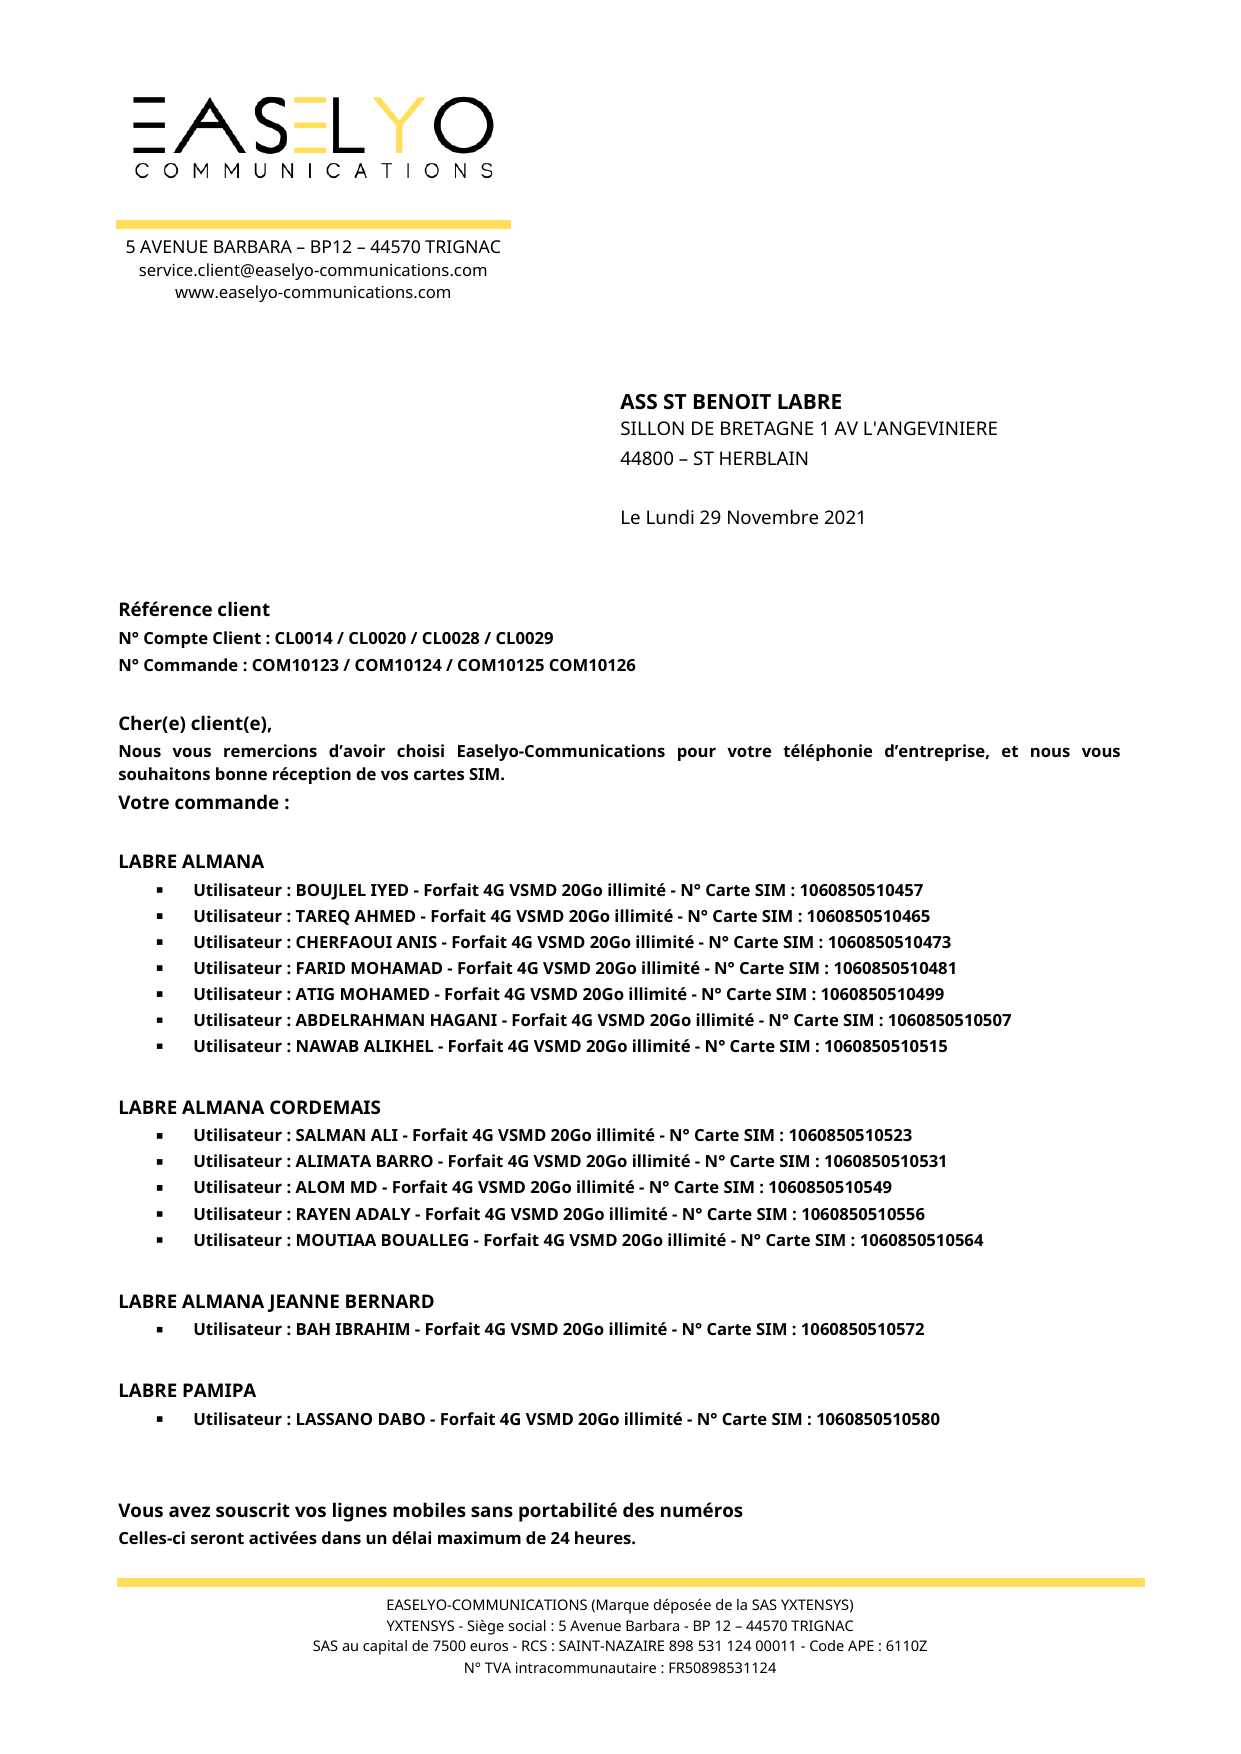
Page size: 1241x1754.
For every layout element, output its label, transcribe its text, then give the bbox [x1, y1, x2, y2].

text Nous vous remercions d’avoir choisi Easelyo-Communications pour votre téléphonie d’entreprise, et nous vous souhaitons bonne réception de vos cartes SIM. [118, 739, 1122, 785]
list Utilisateur : ABDELRAHMAN HAGANI - Forfait 4G VSMD 20Go illimité - N° Carte SIM : 1060850510507 [156, 1008, 1122, 1031]
list Utilisateur : BAH IBRAHIM - Forfait 4G VSMD 20Go illimité - N° Carte SIM : 1060850510572 [156, 1318, 1122, 1340]
text Cher(e) client(e), [118, 710, 1181, 735]
text N° Commande : COM10123 / COM10124 / COM10125 COM10126 [118, 653, 1122, 676]
list Utilisateur : ATIG MOHAMED - Forfait 4G VSMD 20Go illimité - N° Carte SIM : 1060850510499 [156, 982, 1122, 1005]
list Utilisateur : BOUJLEL IYED - Forfait 4G VSMD 20Go illimité - N° Carte SIM : 1060850510457 [156, 878, 1122, 901]
text Vous avez souscrit vos lignes mobiles sans portabilité des numéros [118, 1497, 1181, 1522]
list Utilisateur : FARID MOHAMAD - Forfait 4G VSMD 20Go illimité - N° Carte SIM : 1060850510481 [156, 956, 1122, 979]
picture [118, 54, 509, 211]
text Le Lundi 29 Novembre 2021 [620, 505, 1181, 530]
text ASS ST BENOIT LABRE SILLON DE BRETAGNE 1 AV L'ANGEVINIERE [620, 387, 1181, 441]
list Utilisateur : MOUTIAA BOUALLEG - Forfait 4G VSMD 20Go illimité - N° Carte SIM : 1060850510564 [156, 1228, 1122, 1251]
text N° Compte Client : CL0014 / CL0020 / CL0028 / CL0029 [118, 626, 1122, 649]
list Utilisateur : TAREQ AHMED - Forfait 4G VSMD 20Go illimité - N° Carte SIM : 1060850510465 [156, 904, 1122, 927]
text LABRE ALMANA JEANNE BERNARD [118, 1288, 1122, 1313]
text LABRE PAMIPA [118, 1378, 1122, 1403]
text Référence client [118, 597, 1181, 622]
text 44800 – ST HERBLAIN [620, 445, 1181, 471]
text Celles-ci seront activées dans un délai maximum de 24 heures. [118, 1527, 1181, 1549]
text LABRE ALMANA [118, 848, 1122, 874]
list Utilisateur : ALIMATA BARRO - Forfait 4G VSMD 20Go illimité - N° Carte SIM : 1060850510531 [156, 1150, 1122, 1173]
text Votre commande : [118, 789, 1122, 814]
list Utilisateur : NAWAB ALIKHEL - Forfait 4G VSMD 20Go illimité - N° Carte SIM : 1060850510515 [156, 1034, 1122, 1057]
list Utilisateur : SALMAN ALI - Forfait 4G VSMD 20Go illimité - N° Carte SIM : 1060850510523 [156, 1124, 1122, 1147]
list Utilisateur : RAYEN ADALY - Forfait 4G VSMD 20Go illimité - N° Carte SIM : 1060850510556 [156, 1202, 1122, 1225]
list Utilisateur : CHERFAOUI ANIS - Forfait 4G VSMD 20Go illimité - N° Carte SIM : 1060850510473 [156, 930, 1122, 953]
list Utilisateur : ALOM MD - Forfait 4G VSMD 20Go illimité - N° Carte SIM : 1060850510549 [156, 1176, 1122, 1199]
list Utilisateur : LASSANO DABO - Forfait 4G VSMD 20Go illimité - N° Carte SIM : 1060850510580 [156, 1407, 1122, 1430]
text LABRE ALMANA CORDEMAIS [118, 1094, 1122, 1120]
